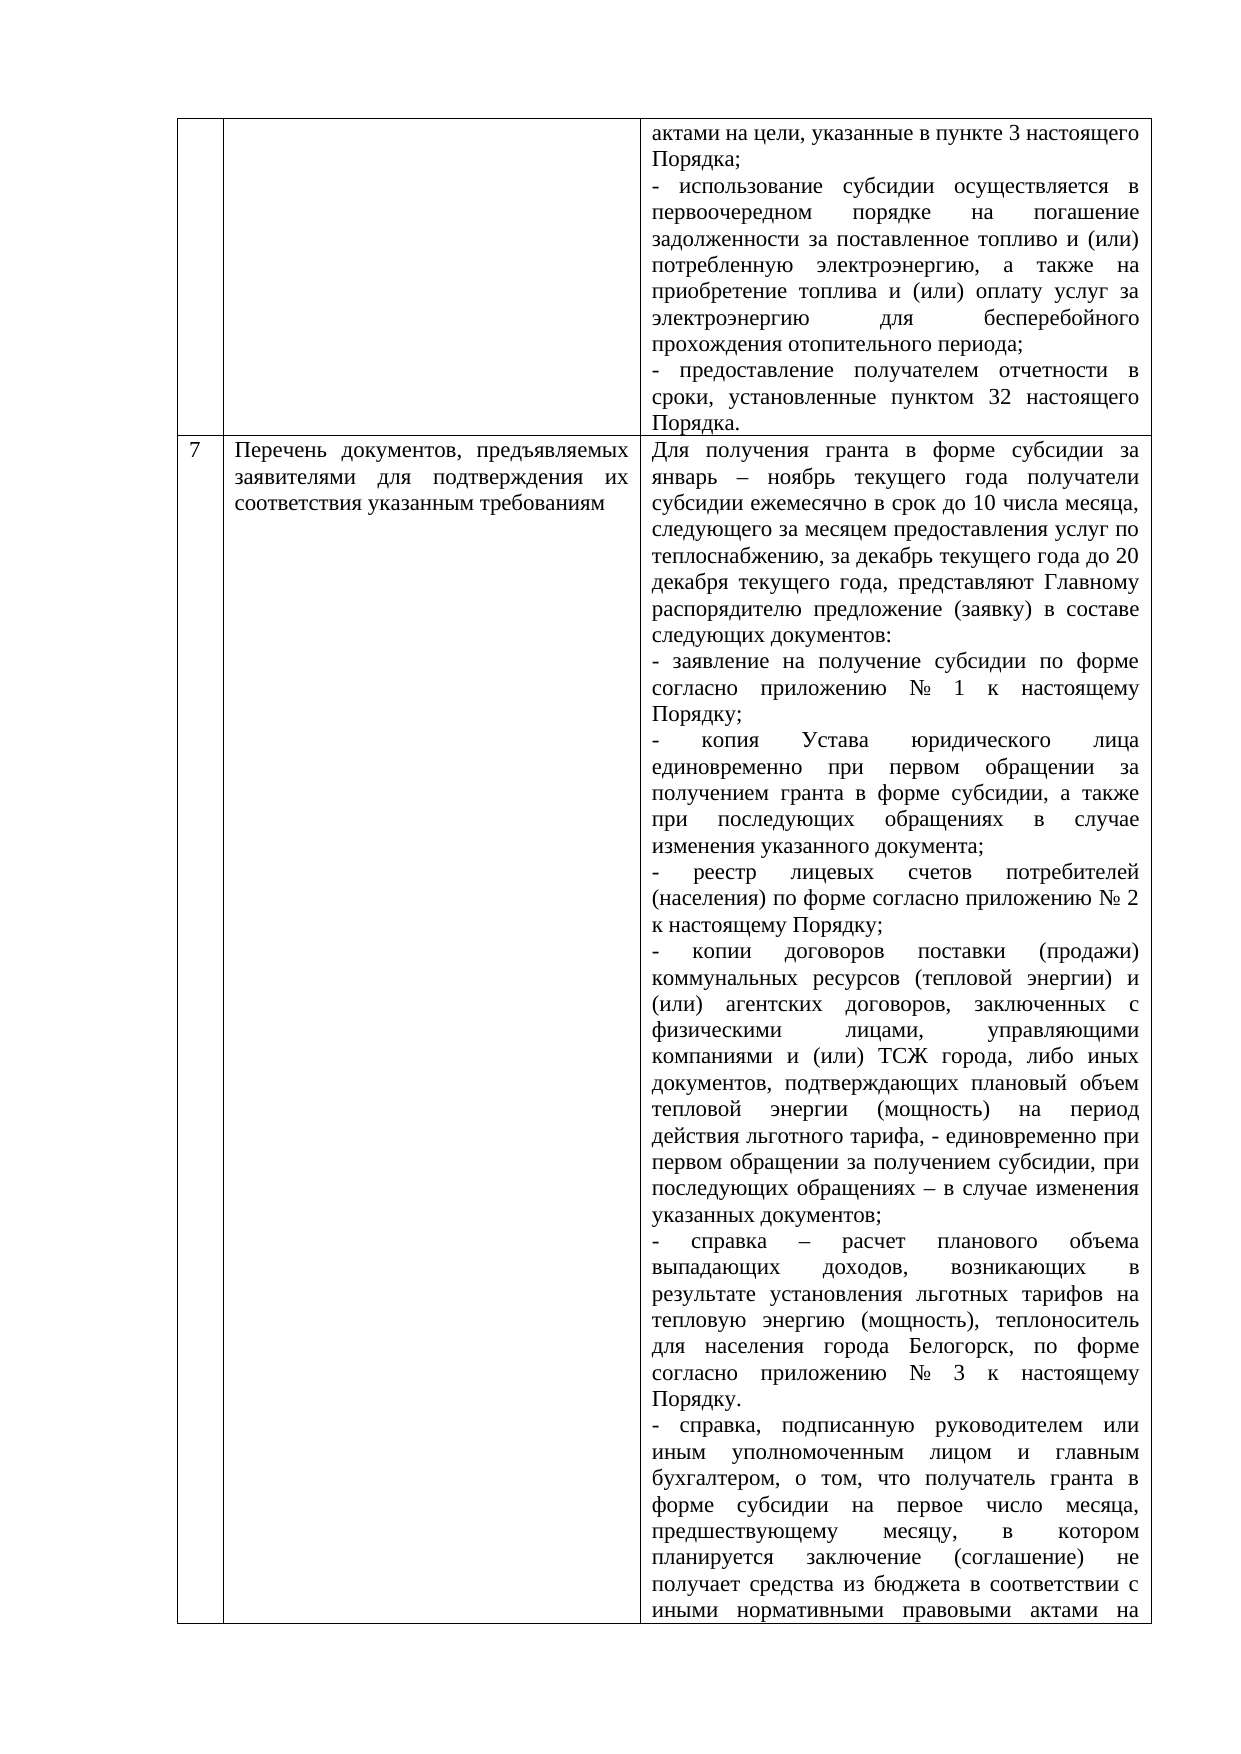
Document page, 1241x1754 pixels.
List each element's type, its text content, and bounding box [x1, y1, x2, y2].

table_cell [224, 119, 640, 435]
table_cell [641, 436, 1151, 1622]
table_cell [641, 119, 1151, 435]
table_cell 6 [178, 119, 223, 435]
table_cell 7 [178, 436, 223, 1622]
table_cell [224, 436, 640, 1622]
